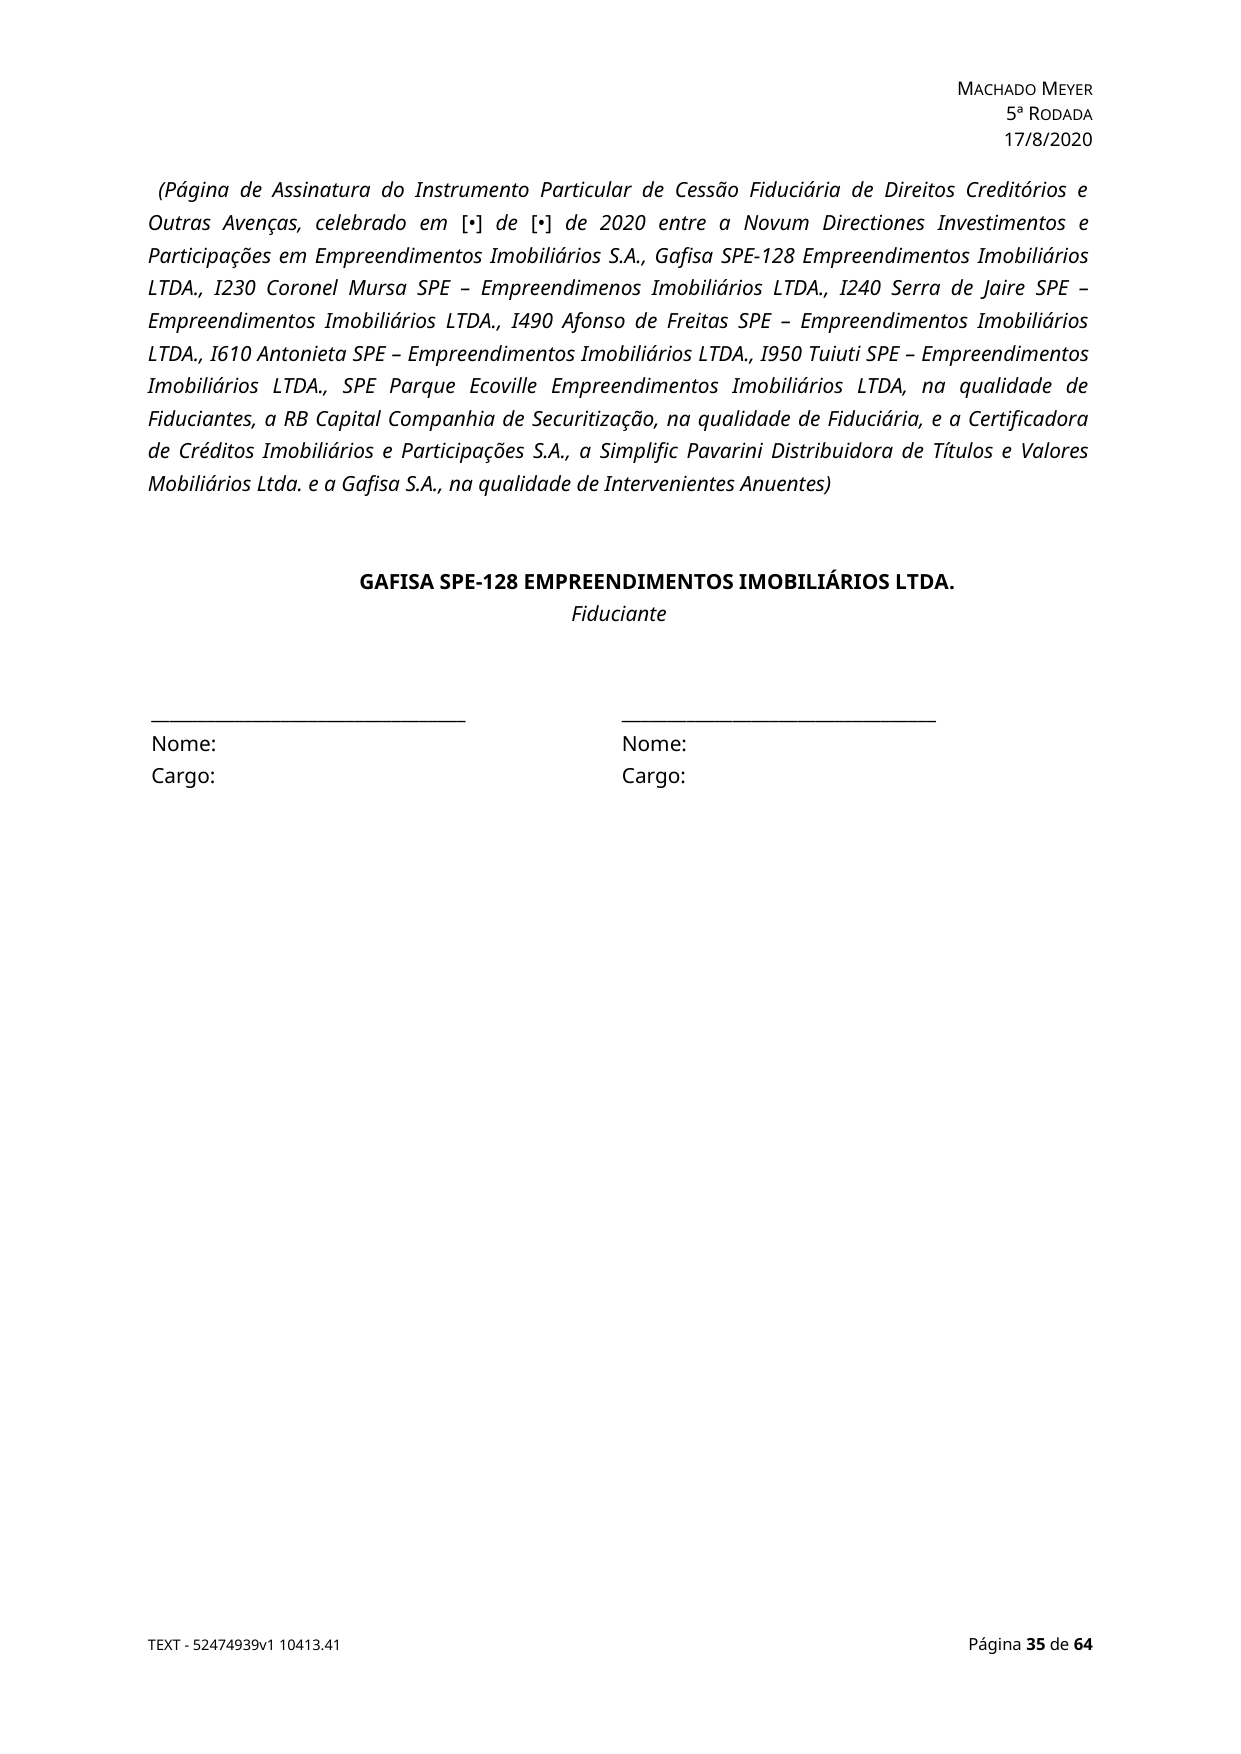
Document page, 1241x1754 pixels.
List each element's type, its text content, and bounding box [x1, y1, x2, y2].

table_cell Cargo: [144, 761, 614, 826]
table_header __________________________________ [614, 697, 1087, 729]
table_cell Cargo: [614, 761, 1087, 826]
table_cell Nome: [144, 729, 614, 761]
table_header __________________________________ [144, 697, 614, 729]
table_cell Nome: [614, 729, 1087, 761]
text GAFISA SPE-128 EMPREENDIMENTOS IMOBILIÁRIOS LTDA. [222, 567, 1092, 595]
text Fiduciante [148, 599, 1092, 628]
text (Página de Assinatura do Instrumento Particular de Cessão Fiduciária de Direitos Creditórios e Outras Avenças, celebrado em [•] de [•] de 2020 entre a Novum Directiones Investimentos e Participações em Empreendimentos Imobiliários S.A., Gafisa SPE-128 Empreendimentos Imobiliários LTDA., I230 Coronel Mursa SPE – Empreendimenos Imobiliários LTDA., I240 Serra de Jaire SPE – Empreendimentos Imobiliários LTDA., I490 Afonso de Freitas SPE – Empreendimentos Imobiliários LTDA., I610 Antonieta SPE – Empreendimentos Imobiliários LTDA., I950 Tuiuti SPE – Empreendimentos Imobiliários LTDA., SPE Parque Ecoville Empreendimentos Imobiliários LTDA, na qualidade de Fiduciantes, a RB Capital Companhia de Securitização, na qualidade de Fiduciária, e a Certificadora de Créditos Imobiliários e Participações S.A., a Simplific Pavarini Distribuidora de Títulos e Valores Mobiliários Ltda. e a Gafisa S.A., na qualidade de Intervenientes Anuentes) [148, 176, 1092, 497]
